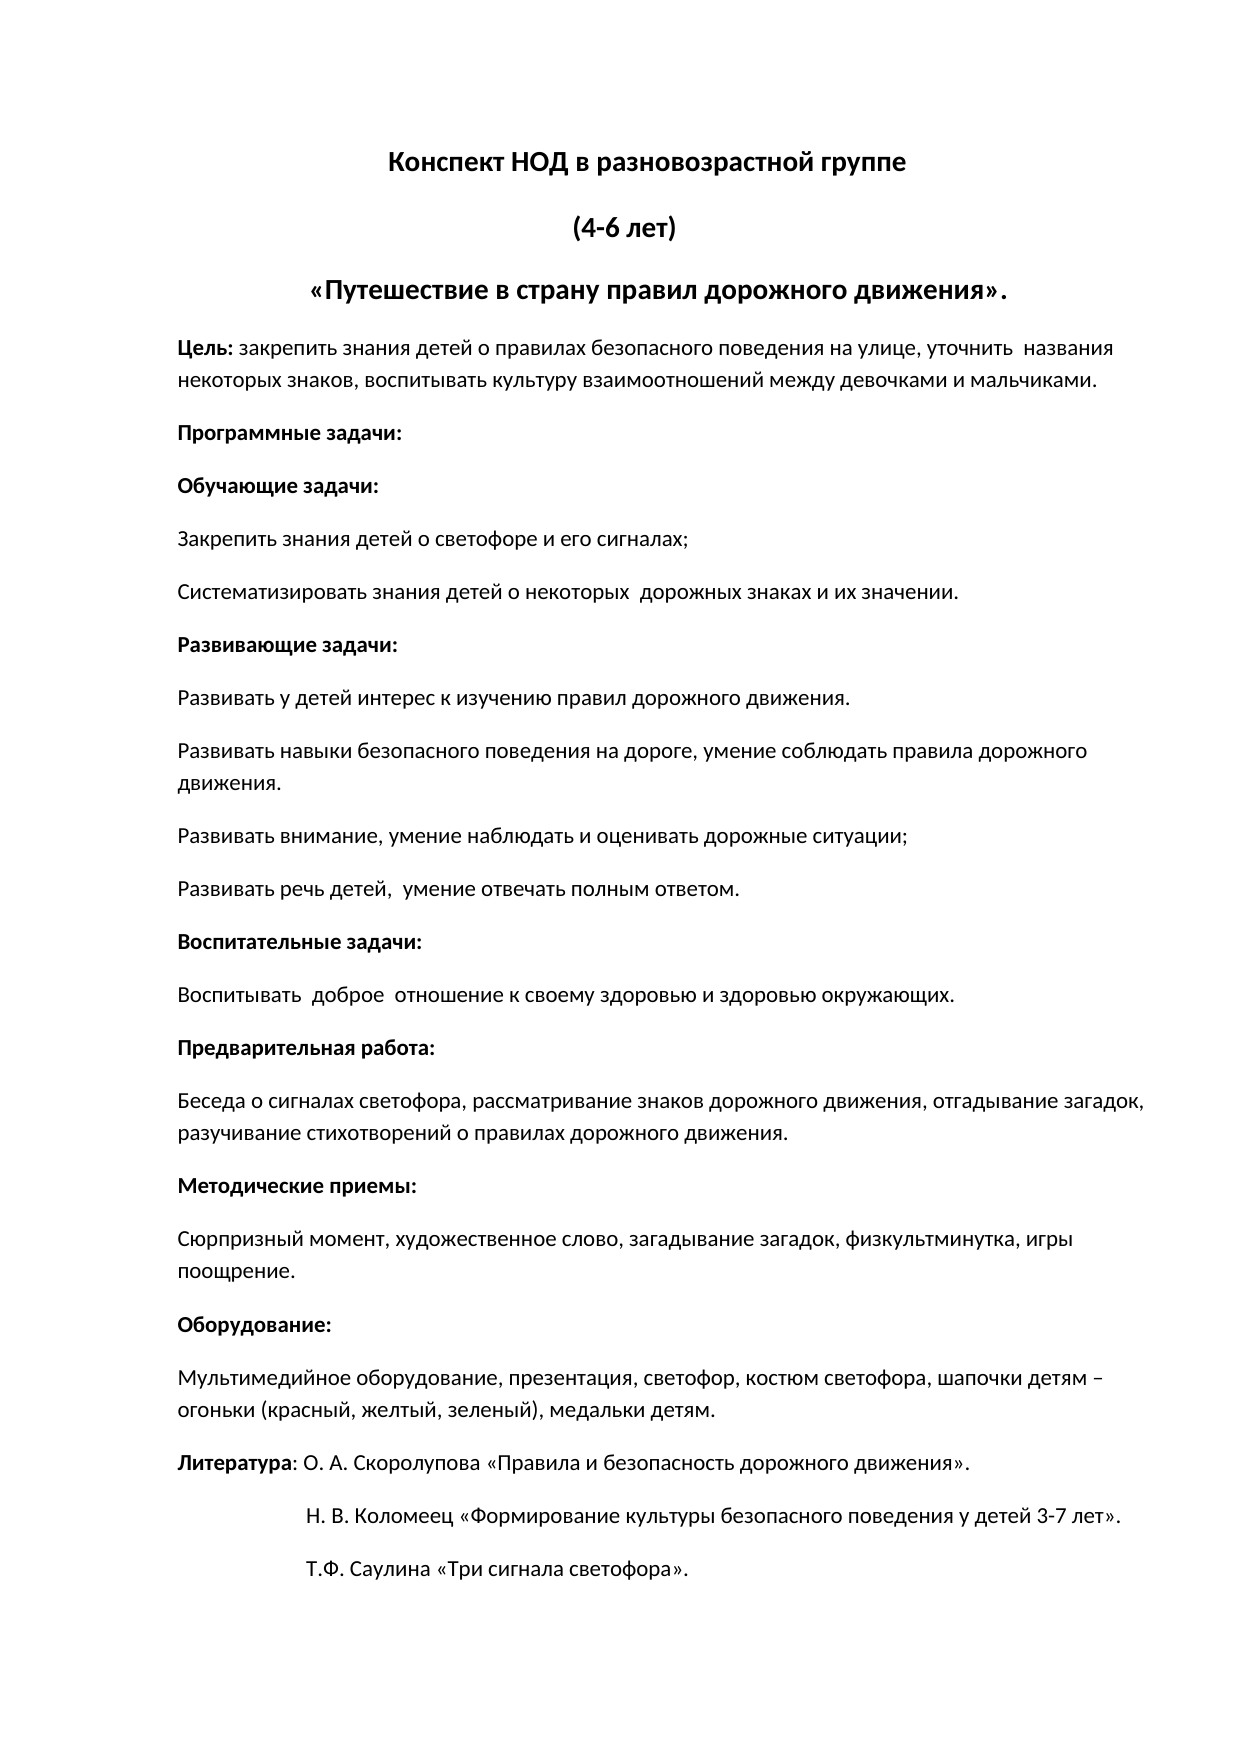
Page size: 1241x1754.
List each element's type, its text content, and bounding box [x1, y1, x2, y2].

text Развивать у детей интерес к изучению правил дорожного движения. [177, 683, 1152, 711]
text Т.Ф. Саулина «Три сигнала светофора». [177, 1554, 1152, 1582]
text «Путешествие в страну правил дорожного движения». [177, 271, 1152, 306]
text Развивать навыки безопасного поведения на дороге, умение соблюдать правила дорожного движения. [177, 736, 1152, 796]
text Систематизировать знания детей о некоторых дорожных знаках и их значении. [177, 577, 1152, 605]
text Беседа о сигналах светофора, рассматривание знаков дорожного движения, отгадывание загадок, разучивание стихотворений о правилах дорожного движения. [177, 1086, 1152, 1146]
text Развивать внимание, умение наблюдать и оценивать дорожные ситуации; [177, 821, 1152, 849]
text Воспитывать доброе отношение к своему здоровью и здоровью окружающих. [177, 980, 1152, 1008]
text Оборудование: [177, 1310, 1152, 1338]
text Литература: О. А. Скоролупова «Правила и безопасность дорожного движения». [177, 1448, 1152, 1476]
text Закрепить знания детей о светофоре и его сигналах; [177, 524, 1152, 552]
text Программные задачи: [177, 418, 1152, 446]
text Развивать речь детей, умение отвечать полным ответом. [177, 874, 1152, 902]
text Предварительная работа: [177, 1033, 1152, 1061]
text Мультимедийное оборудование, презентация, светофор, костюм светофора, шапочки детям – огоньки (красный, желтый, зеленый), медальки детям. [177, 1363, 1152, 1423]
text Развивающие задачи: [177, 630, 1152, 658]
text Сюрпризный момент, художественное слово, загадывание загадок, физкультминутка, игры поощрение. [177, 1224, 1152, 1285]
text Цель: закрепить знания детей о правилах безопасного поведения на улице, уточнить названия некоторых знаков, воспитывать культуру взаимоотношений между девочками и мальчиками. [177, 333, 1152, 393]
text Конспект НОД в разновозрастной группе [177, 143, 1152, 179]
text Воспитательные задачи: [177, 927, 1152, 955]
text Методические приемы: [177, 1171, 1152, 1199]
text Н. В. Коломеец «Формирование культуры безопасного поведения у детей 3-7 лет». [177, 1501, 1152, 1529]
text Обучающие задачи: [177, 471, 1152, 499]
text (4-6 лет) [177, 209, 1152, 245]
